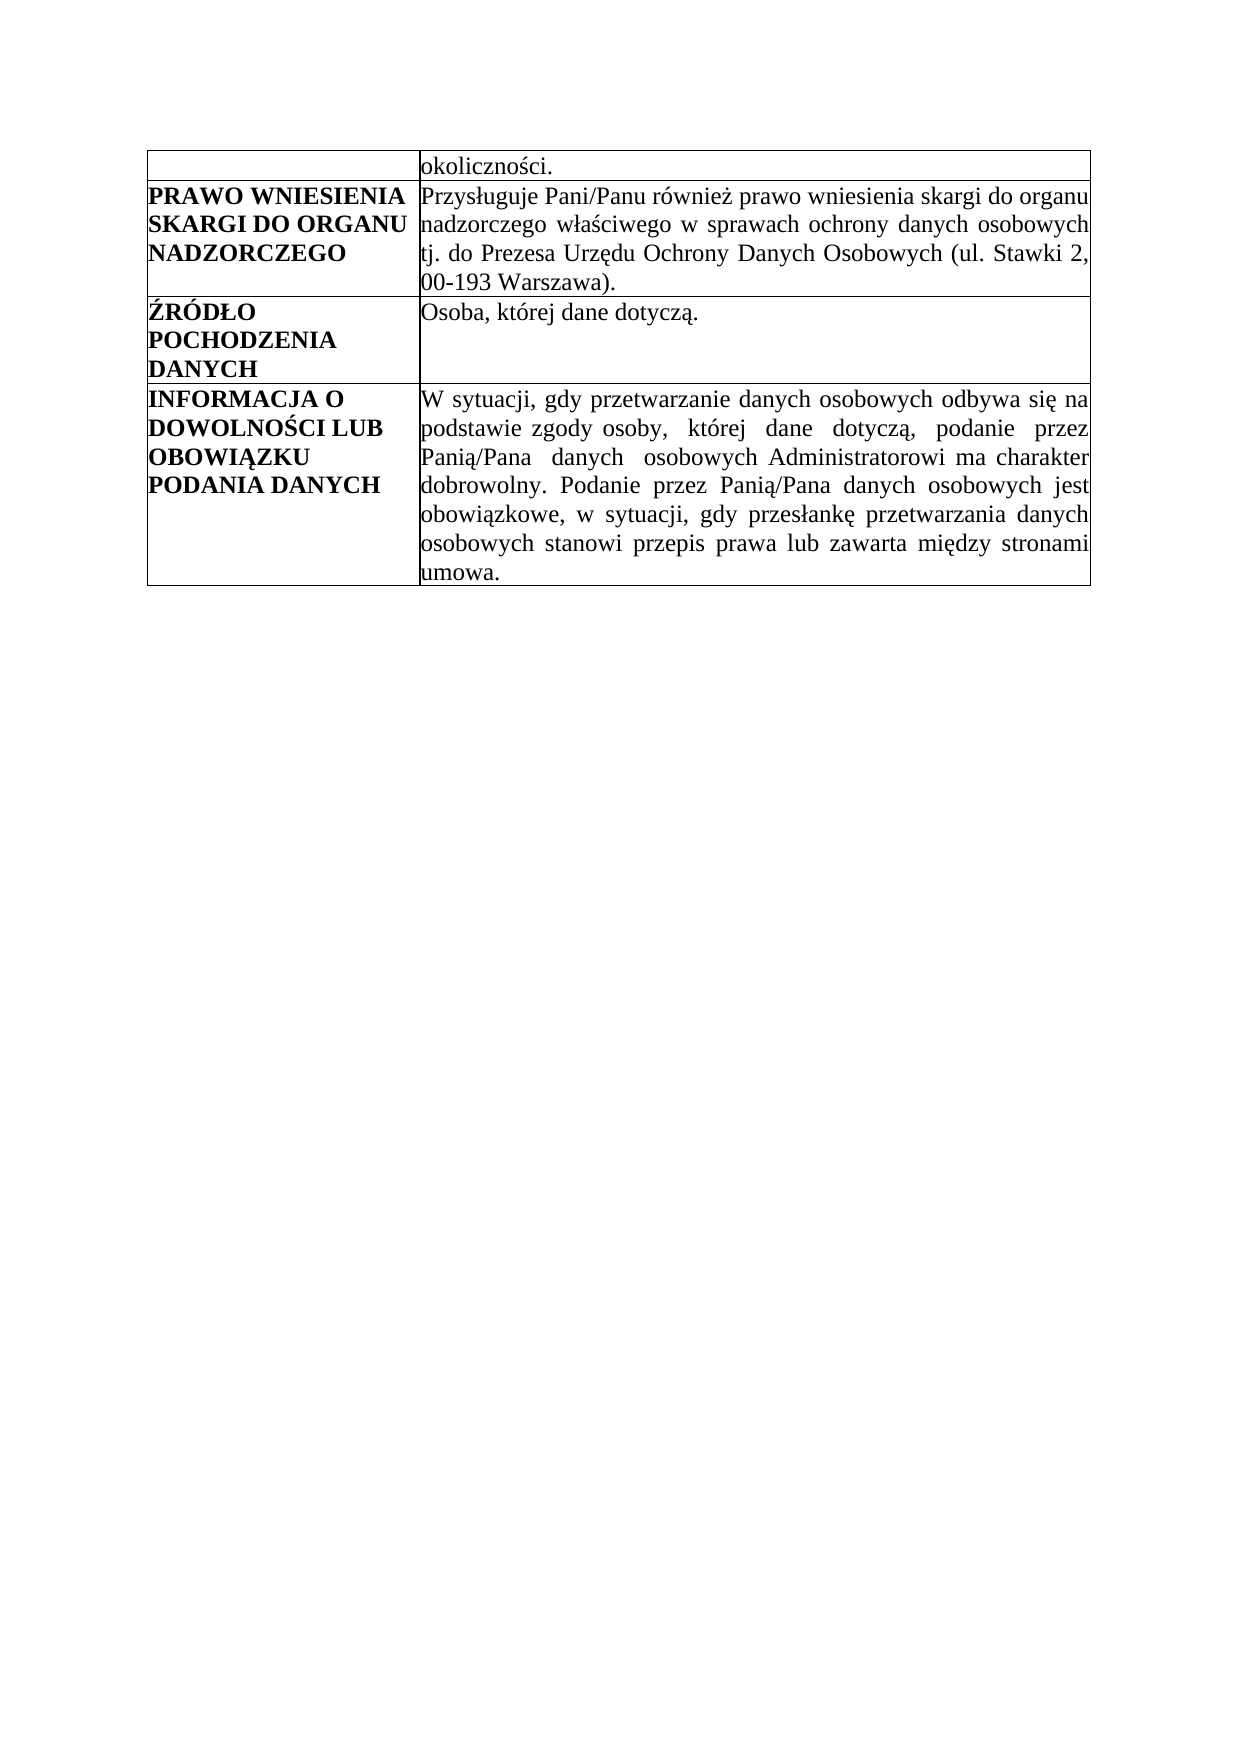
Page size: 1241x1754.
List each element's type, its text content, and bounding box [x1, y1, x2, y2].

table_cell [421, 151, 1090, 180]
table_cell Osoba, której dane dotyczą. [421, 297, 1090, 383]
table_cell INFORMACJA O DOWOLNOŚCI LUB OBOWIĄZKU PODANIA DANYCH [148, 384, 419, 585]
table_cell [148, 151, 419, 180]
table_cell Przysługuje Pani/Panu również prawo wniesienia skargi do organu nadzorczego właściwego w sprawach ochrony danych osobowych tj. do Prezesa Urzędu Ochrony Danych Osobowych (ul. Stawki 2, 00-193 Warszawa). [421, 181, 1090, 296]
table_cell W sytuacji, gdy przetwarzanie danych osobowych odbywa się na podstawie zgody osoby, której dane dotyczą, podanie przez Panią/Pana danych osobowych Administratorowi ma charakter dobrowolny. Podanie przez Panią/Pana danych osobowych jest obowiązkowe, w sytuacji, gdy przesłankę przetwarzania danych osobowych stanowi przepis prawa lub zawarta między stronami umowa. [421, 384, 1090, 585]
table_cell PRAWO WNIESIENIA SKARGI DO ORGANU NADZORCZEGO [148, 181, 419, 296]
table_cell ŹRÓDŁO POCHODZENIA DANYCH [148, 297, 419, 383]
